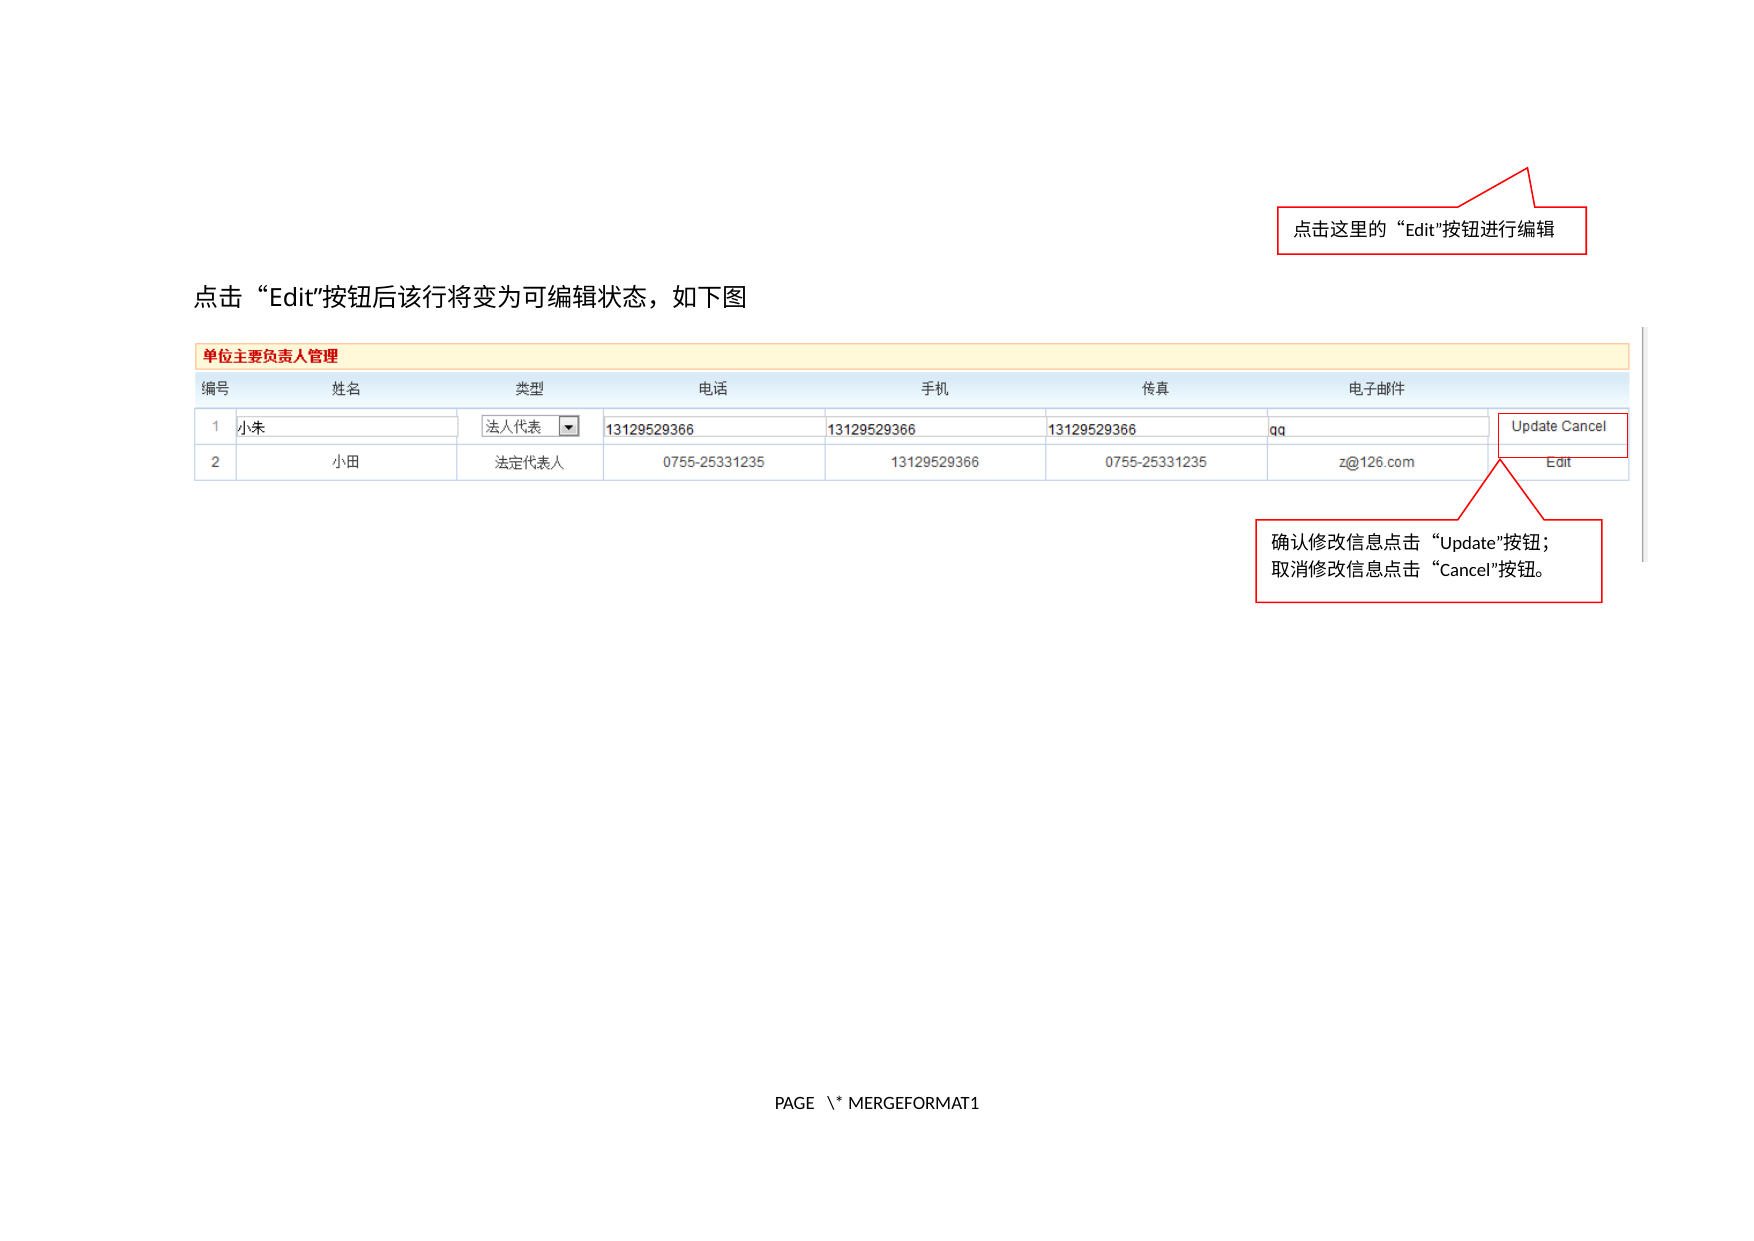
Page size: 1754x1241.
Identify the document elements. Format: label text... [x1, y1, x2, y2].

picture [193, 327, 1648, 562]
picture [1499, 414, 1627, 457]
list 点击“Edit”按钮后该行将变为可编辑状态，如下图 [194, 263, 1604, 327]
